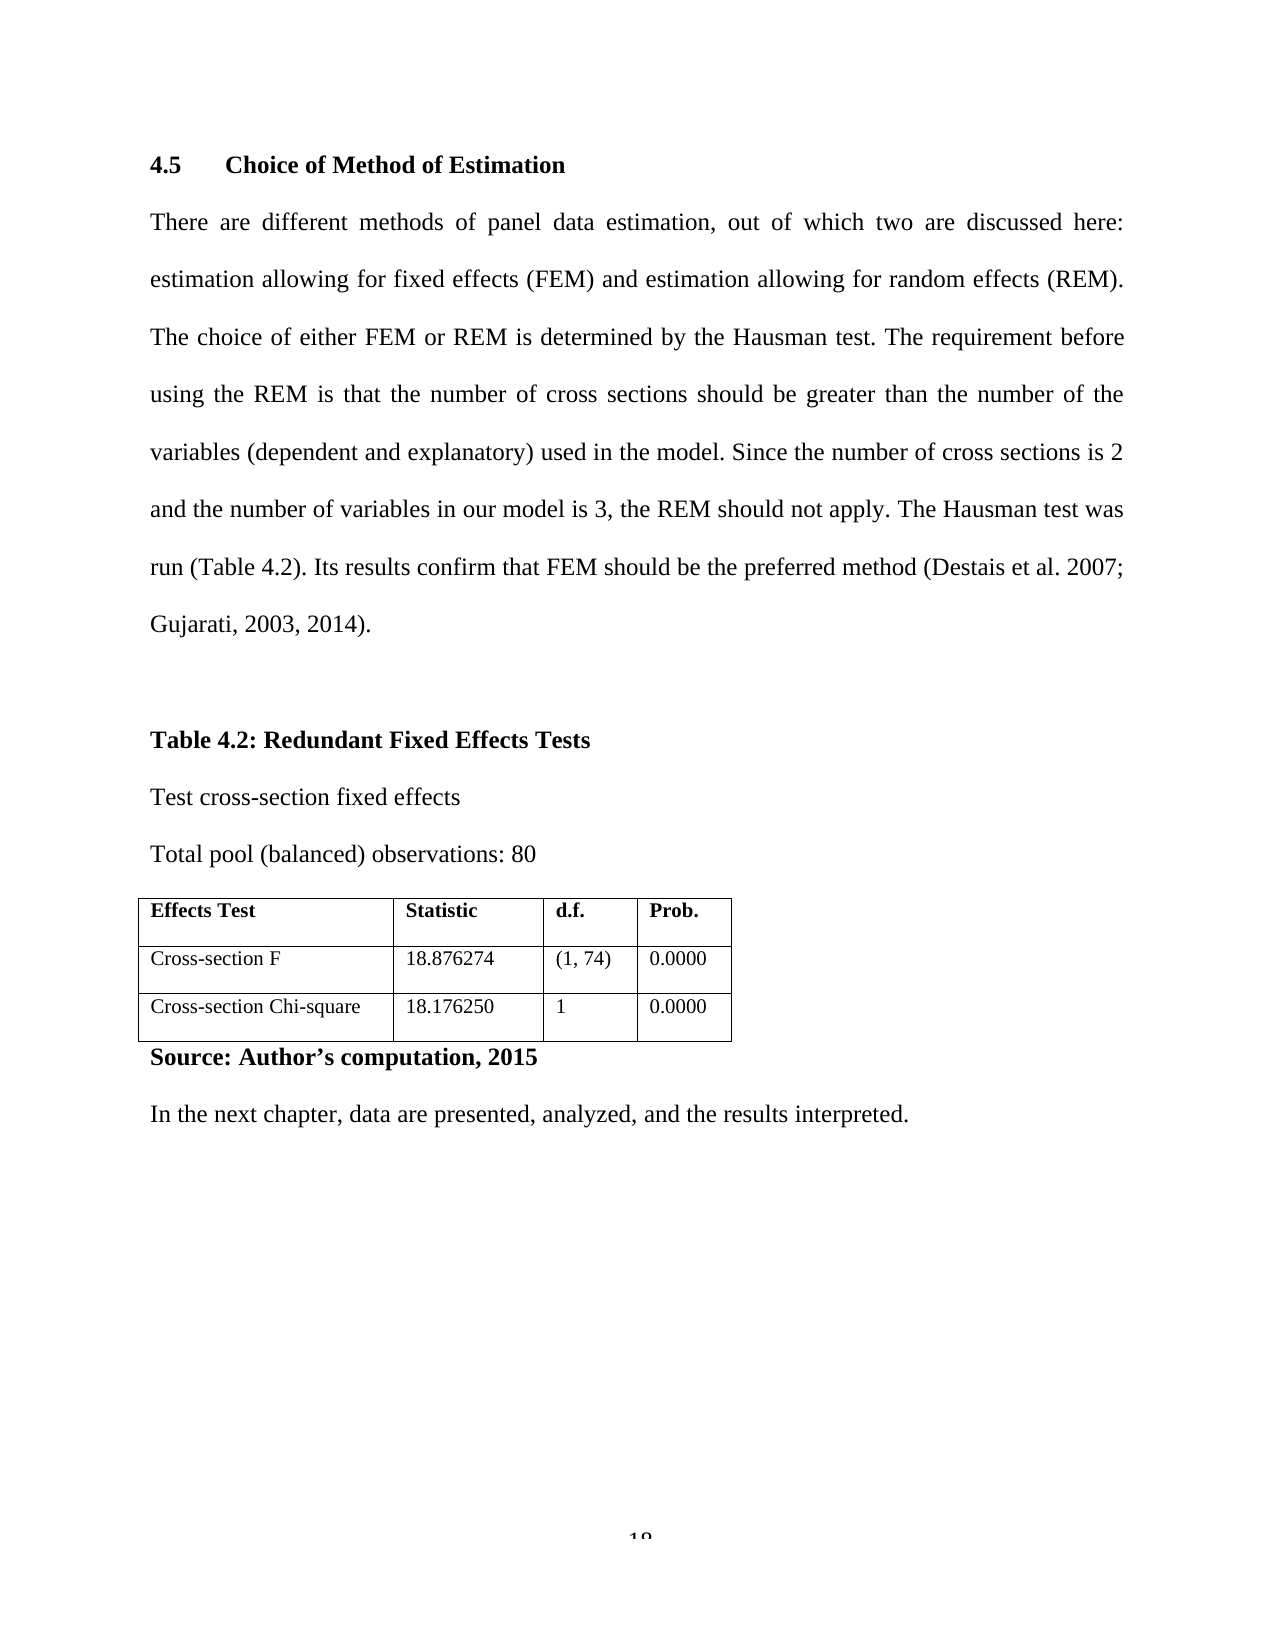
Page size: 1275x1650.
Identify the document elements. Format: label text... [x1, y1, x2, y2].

text Total pool (balanced) observations: 80 [150, 839, 1150, 868]
table_cell 1 [544, 994, 637, 1041]
subtitle Table 4.2: Redundant Fixed Effects Tests [150, 725, 1150, 753]
table_header Prob. [638, 899, 731, 946]
subtitle Source: Author’s computation, 2015 [150, 1042, 1150, 1071]
table_header Statistic [394, 899, 543, 946]
table_header Effects Test [139, 899, 393, 946]
table_cell Cross-section F [139, 947, 393, 993]
table_cell 0.0000 [638, 994, 731, 1041]
table_cell (1, 74) [544, 947, 637, 993]
text Test cross-section fixed effects [150, 782, 1150, 811]
table_cell 0.0000 [638, 947, 731, 993]
table_cell 18.176250 [394, 994, 543, 1041]
text There are different methods of panel data estimation, out of which two are discussed here: estimation allowing for fixed effects (FEM) and estimation allowing for random effects (REM). The choice of either FEM or REM is determined by the Hausman test. The requirement before using the REM is that the number of cross sections should be greater than the number of the variables (dependent and explanatory) used in the model. Since the number of cross sections is 2 and the number of variables in our model is 3, the REM should not apply. The Hausman test was run (Table 4.2). Its results confirm that FEM should be the preferred method (Destais et al. 2007; Gujarati, 2003, 2014). [150, 207, 1125, 638]
table_cell Cross-section Chi-square [139, 994, 393, 1041]
table_header d.f. [544, 899, 637, 946]
table_cell 18.876274 [394, 947, 543, 993]
text In the next chapter, data are presented, analyzed, and the results interpreted. [150, 1099, 1150, 1128]
subtitle Choice of Method of Estimation [150, 150, 1150, 178]
